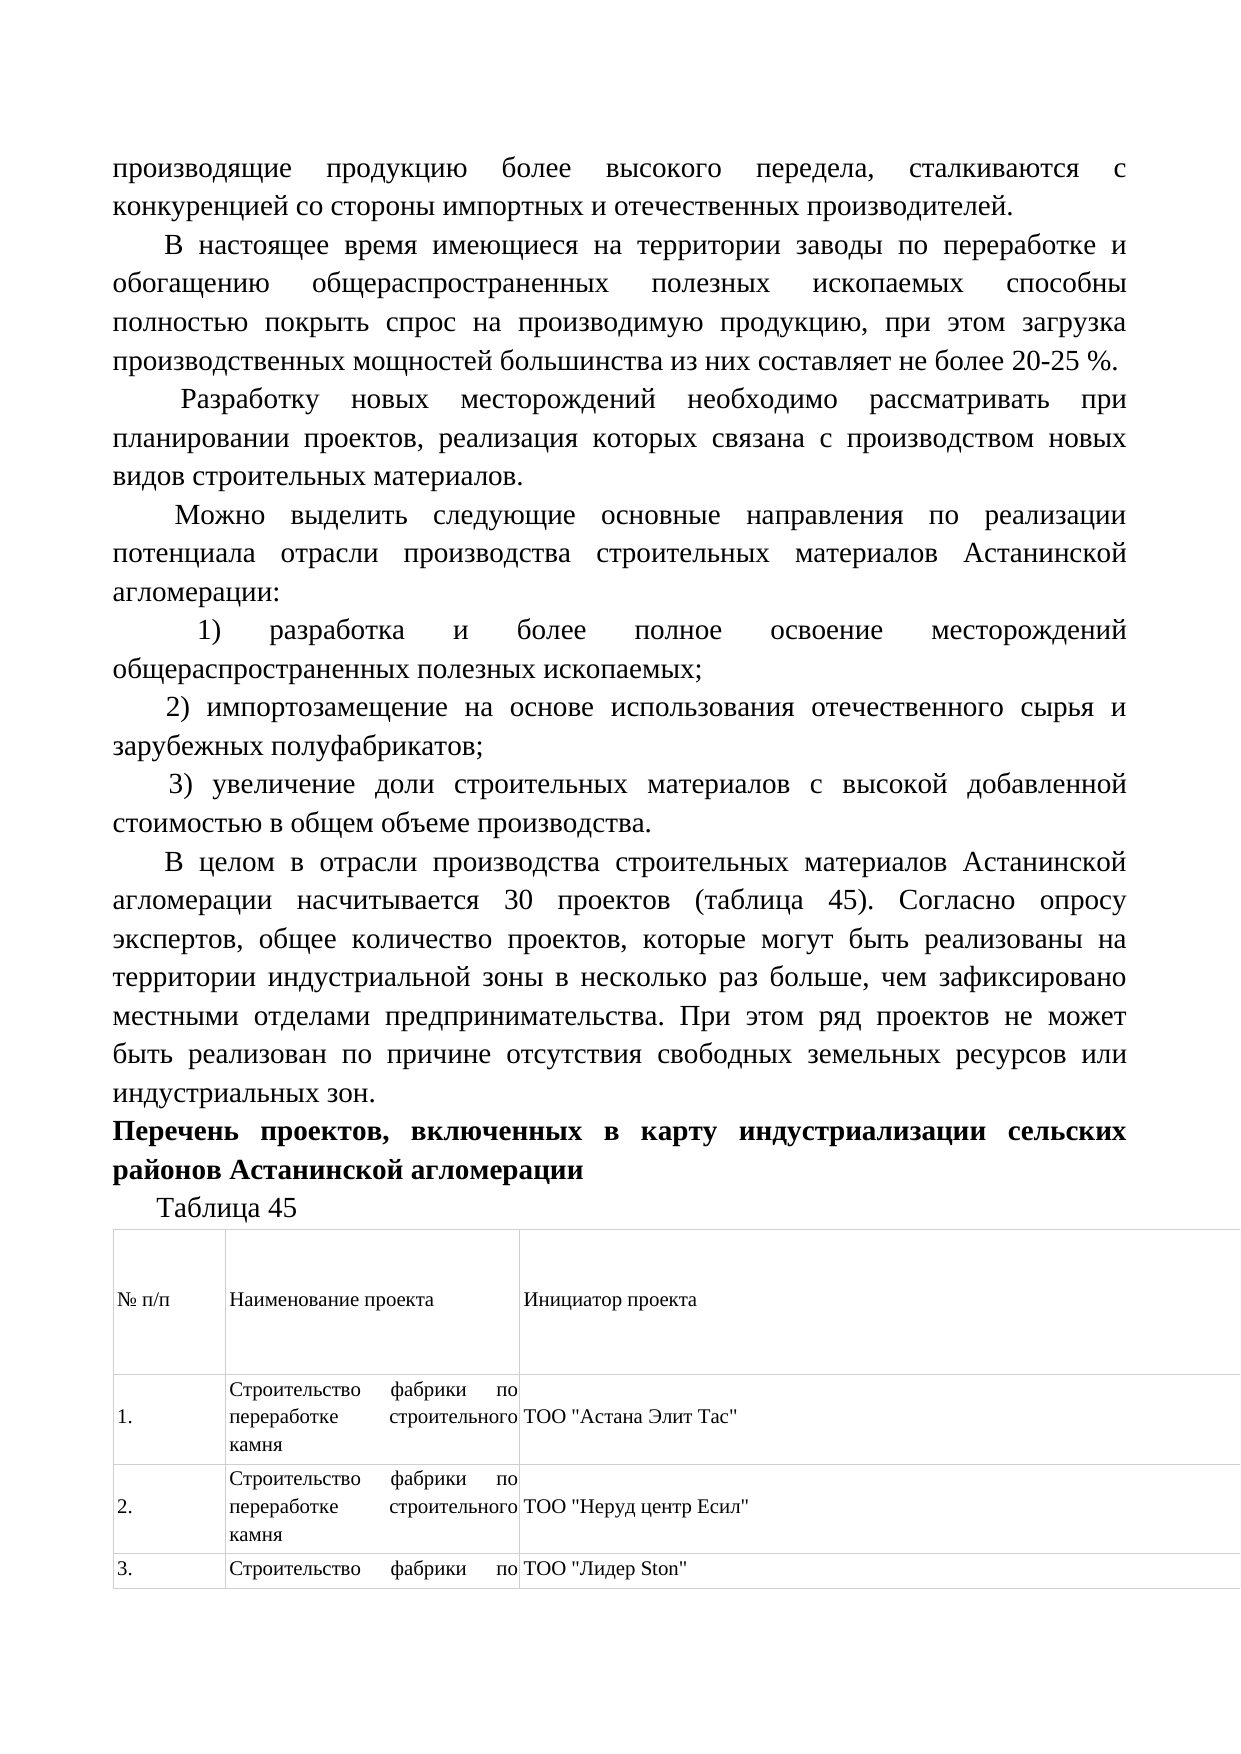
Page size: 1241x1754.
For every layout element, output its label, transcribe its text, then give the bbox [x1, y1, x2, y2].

text Разработку новых месторождений необходимо рассматривать при планировании проектов, реализация которых связана с производством новых видов строительных материалов. [112, 381, 1128, 492]
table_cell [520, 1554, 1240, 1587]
text Таблица 45 [112, 1191, 1128, 1224]
text 1) разработка и более полное освоение месторождений общераспространенных полезных ископаемых; [112, 612, 1128, 684]
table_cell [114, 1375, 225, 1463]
text В целом в отрасли производства строительных материалов Астанинской агломерации насчитывается 30 проектов (таблица 45). Согласно опросу экспертов, общее количество проектов, которые могут быть реализованы на территории индустриальной зоны в несколько раз больше, чем зафиксировано местными отделами предпринимательства. При этом ряд проектов не может быть реализован по причине отсутствия свободных земельных ресурсов или индустриальных зон. [112, 844, 1128, 1108]
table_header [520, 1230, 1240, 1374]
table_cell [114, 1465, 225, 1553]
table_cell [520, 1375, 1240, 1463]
text Можно выделить следующие основные направления по реализации потенциала отрасли производства строительных материалов Астанинской агломерации: [112, 497, 1128, 607]
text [112, 150, 1128, 222]
text 2) импортозамещение на основе использования отечественного сырья и зарубежных полуфабрикатов; [112, 689, 1128, 762]
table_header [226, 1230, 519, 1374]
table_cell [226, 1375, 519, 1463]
text В настоящее время имеющиеся на территории заводы по переработке и обогащению общераспространенных полезных ископаемых способны полностью покрыть спрос на производимую продукцию, при этом загрузка производственных мощностей большинства из них составляет не более 20-25 %. [112, 227, 1128, 376]
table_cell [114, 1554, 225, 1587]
text 3) увеличение доли строительных материалов с высокой добавленной стоимостью в общем объеме производства. [112, 767, 1128, 839]
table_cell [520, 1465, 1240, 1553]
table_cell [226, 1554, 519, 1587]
text Перечень проектов, включенных в карту индустриализации сельских районов Астанинской агломерации [112, 1113, 1128, 1186]
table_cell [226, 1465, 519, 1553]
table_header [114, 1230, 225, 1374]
